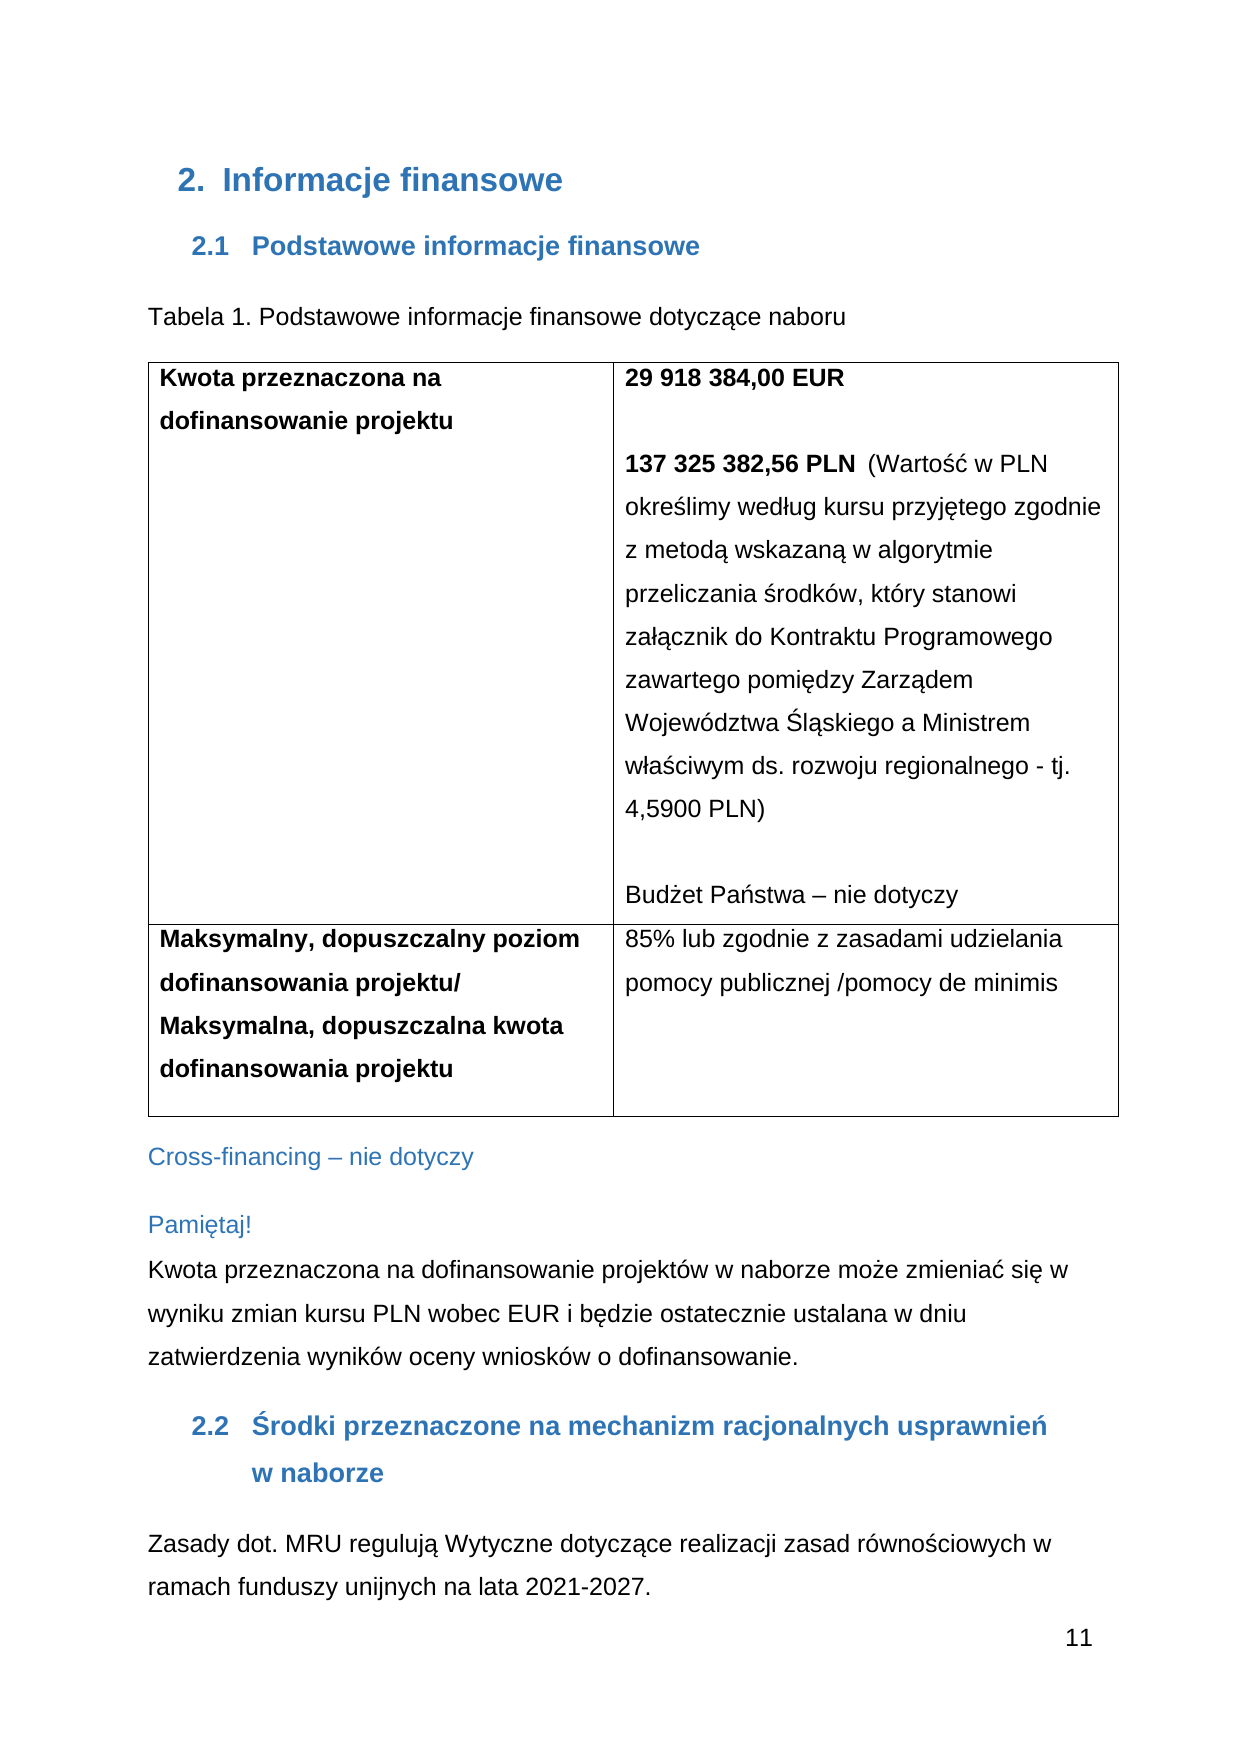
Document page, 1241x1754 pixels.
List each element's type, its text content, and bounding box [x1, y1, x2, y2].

text Tabela 1. Podstawowe informacje finansowe dotyczące naboru [148, 302, 1093, 331]
subtitle Informacje finansowe [177, 160, 1093, 198]
subtitle Podstawowe informacje finansowe [191, 230, 1093, 261]
table_cell 85% lub zgodnie z zasadami udzielania pomocy publicznej /pomocy de minimis [614, 925, 1118, 1116]
table_header Kwota przeznaczona na dofinansowanie projektu [149, 363, 613, 923]
text Cross-financing – nie dotyczy [148, 1142, 1093, 1171]
text Kwota przeznaczona na dofinansowanie projektów w naborze może zmieniać się w wyniku zmian kursu PLN wobec EUR i będzie ostatecznie ustalana w dniu zatwierdzenia wyników oceny wniosków o dofinansowanie. [148, 1256, 1093, 1371]
table_header 29 918 384,00 EUR 137 325 382,56 PLN (Wartość w PLN określimy według kursu przyjętego zgodnie z metodą wskazaną w algorytmie przeliczania środków, który stanowi załącznik do Kontraktu Programowego zawartego pomiędzy Zarządem Województwa Śląskiego a Ministrem właściwym ds. rozwoju regionalnego - tj. 4,5900 PLN) Budżet Państwa – nie dotyczy [614, 363, 1118, 923]
table_cell Maksymalny, dopuszczalny poziom dofinansowania projektu/ Maksymalna, dopuszczalna kwota dofinansowania projektu [149, 925, 613, 1116]
text Pamiętaj! [148, 1210, 1093, 1239]
subtitle Środki przeznaczone na mechanizm racjonalnych usprawnień w naborze [191, 1410, 1093, 1488]
text Zasady dot. MRU regulują Wytyczne dotyczące realizacji zasad równościowych w ramach funduszy unijnych na lata 2021-2027. [148, 1529, 1093, 1601]
